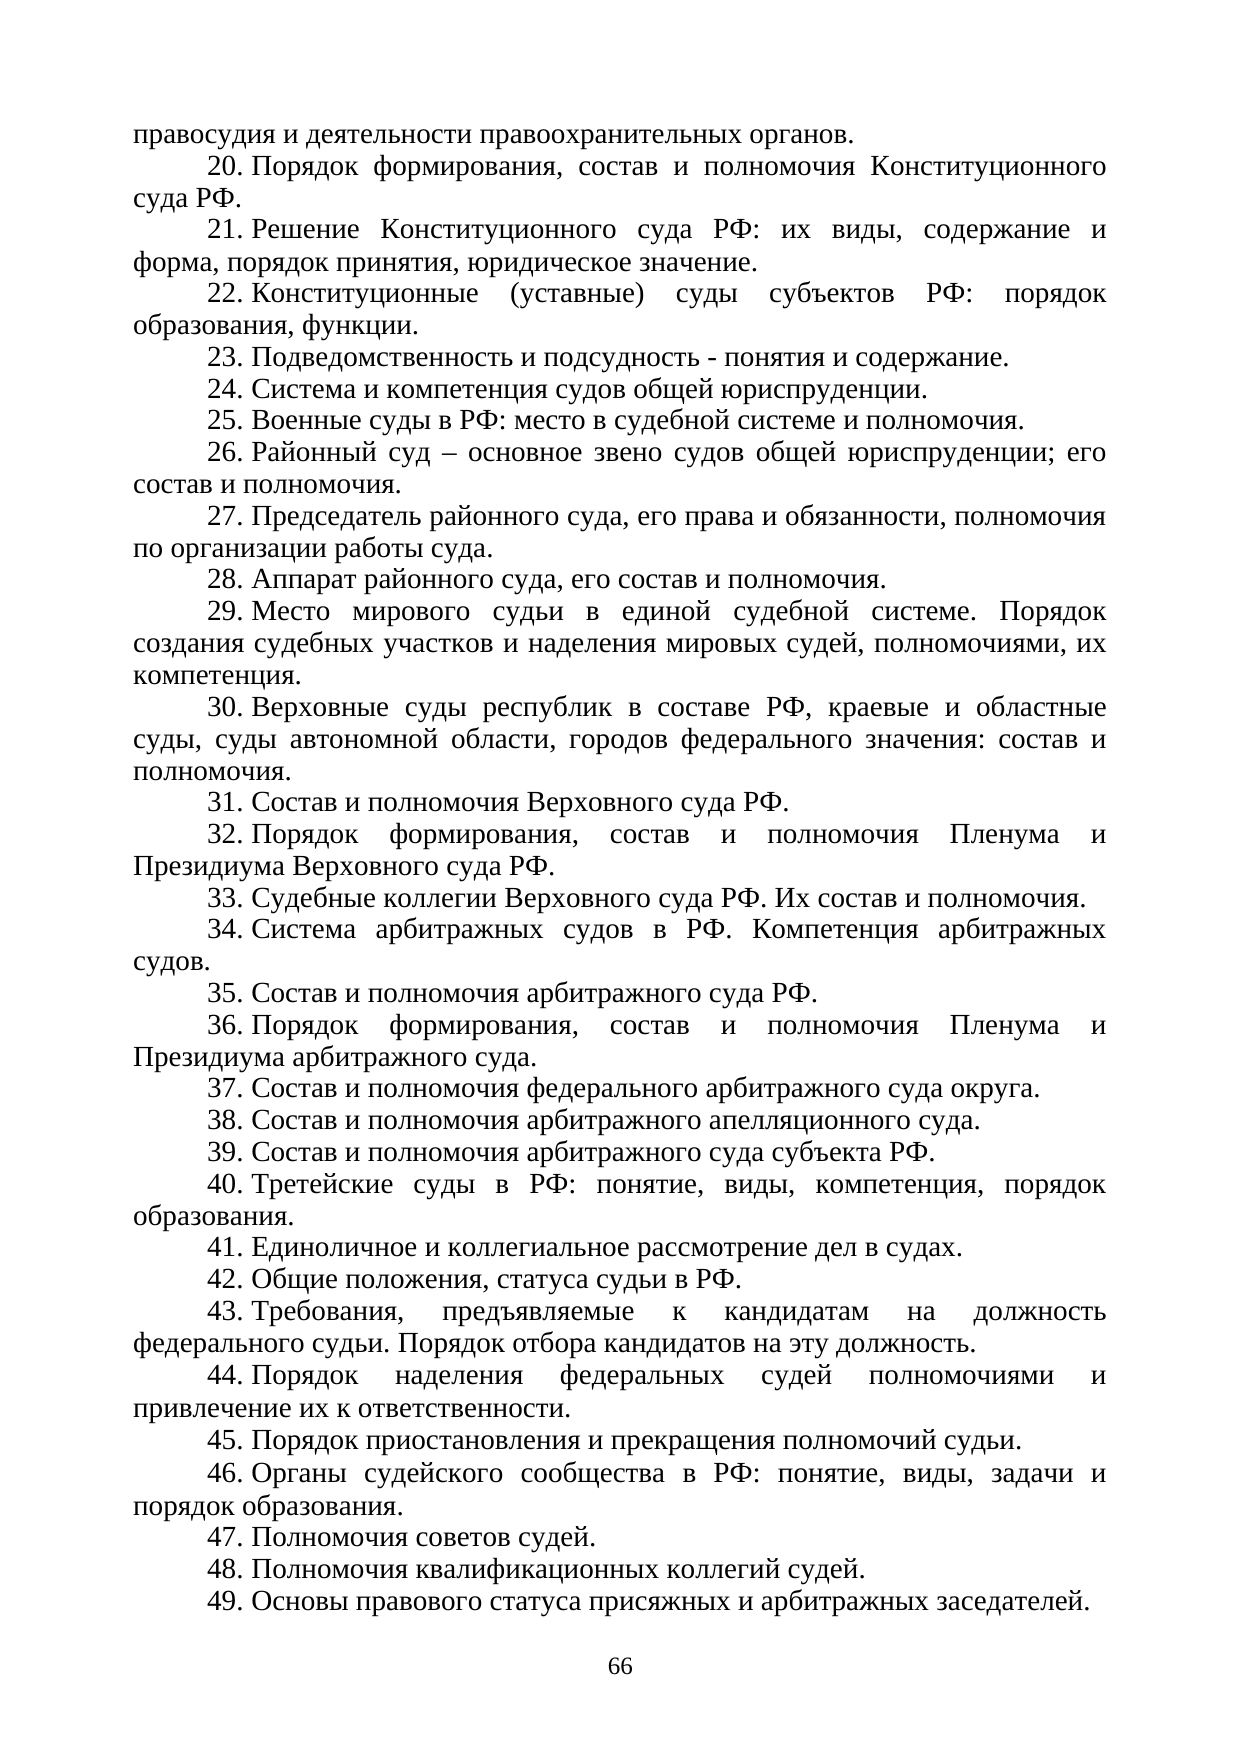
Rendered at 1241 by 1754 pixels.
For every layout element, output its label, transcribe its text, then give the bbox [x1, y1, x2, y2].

list Порядок формирования, состав и полномочия Пленума и Президиума Верховного суда РФ. [133, 818, 1107, 882]
list Система и компетенция судов общей юриспруденции. [133, 373, 1107, 404]
list Судебные коллегии Верховного суда РФ. Их состав и полномочия. [133, 882, 1107, 913]
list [133, 118, 1107, 150]
list Порядок наделения федеральных судей полномочиями и привлечение их к ответственности. [133, 1359, 1107, 1424]
list Состав и полномочия арбитражного апелляционного суда. [133, 1104, 1107, 1136]
list Третейские суды в РФ: понятие, виды, компетенция, порядок образования. [133, 1168, 1107, 1231]
list Военные суды в РФ: место в судебной системе и полномочия. [133, 404, 1107, 436]
list Решение Конституционного суда РФ: их виды, содержание и форма, порядок принятия, юридическое значение. [133, 213, 1107, 277]
list Органы судейского сообщества в РФ: понятие, виды, задачи и порядок образования. [133, 1456, 1107, 1521]
list Порядок приостановления и прекращения полномочий судьи. [133, 1424, 1107, 1456]
list Порядок формирования, состав и полномочия Пленума и Президиума арбитражного суда. [133, 1009, 1107, 1072]
list Полномочия советов судей. [133, 1521, 1107, 1553]
list Единоличное и коллегиальное рассмотрение дел в судах. [133, 1231, 1107, 1263]
list Конституционные (уставные) суды субъектов РФ: порядок образования, функции. [133, 277, 1107, 341]
list Общие положения, статуса судьи в РФ. [133, 1263, 1107, 1295]
list Полномочия квалификационных коллегий судей. [133, 1553, 1107, 1585]
list Состав и полномочия федерального арбитражного суда округа. [133, 1072, 1107, 1104]
list Аппарат районного суда, его состав и полномочия. [133, 563, 1107, 595]
list Подведомственность и подсудность - понятия и содержание. [133, 341, 1107, 373]
list Порядок формирования, состав и полномочия Конституционного суда РФ. [133, 150, 1107, 213]
list Состав и полномочия арбитражного суда РФ. [133, 977, 1107, 1009]
list Основы правового статуса присяжных и арбитражных заседателей. [133, 1585, 1107, 1616]
list Состав и полномочия Верховного суда РФ. [133, 786, 1107, 818]
list Место мирового судьи в единой судебной системе. Порядок создания судебных участков и наделения мировых судей, полномочиями, их компетенция. [133, 595, 1107, 691]
list Система арбитражных судов в РФ. Компетенция арбитражных судов. [133, 913, 1107, 977]
list Требования, предъявляемые к кандидатам на должность федерального судьи. Порядок отбора кандидатов на эту должность. [133, 1295, 1107, 1359]
list Районный суд – основное звено судов общей юриспруденции; его состав и полномочия. [133, 436, 1107, 500]
list Председатель районного суда, его права и обязанности, полномочия по организации работы суда. [133, 500, 1107, 563]
list Состав и полномочия арбитражного суда субъекта РФ. [133, 1136, 1107, 1168]
list Верховные суды республик в составе РФ, краевые и областные суды, суды автономной области, городов федерального значения: состав и полномочия. [133, 691, 1107, 786]
